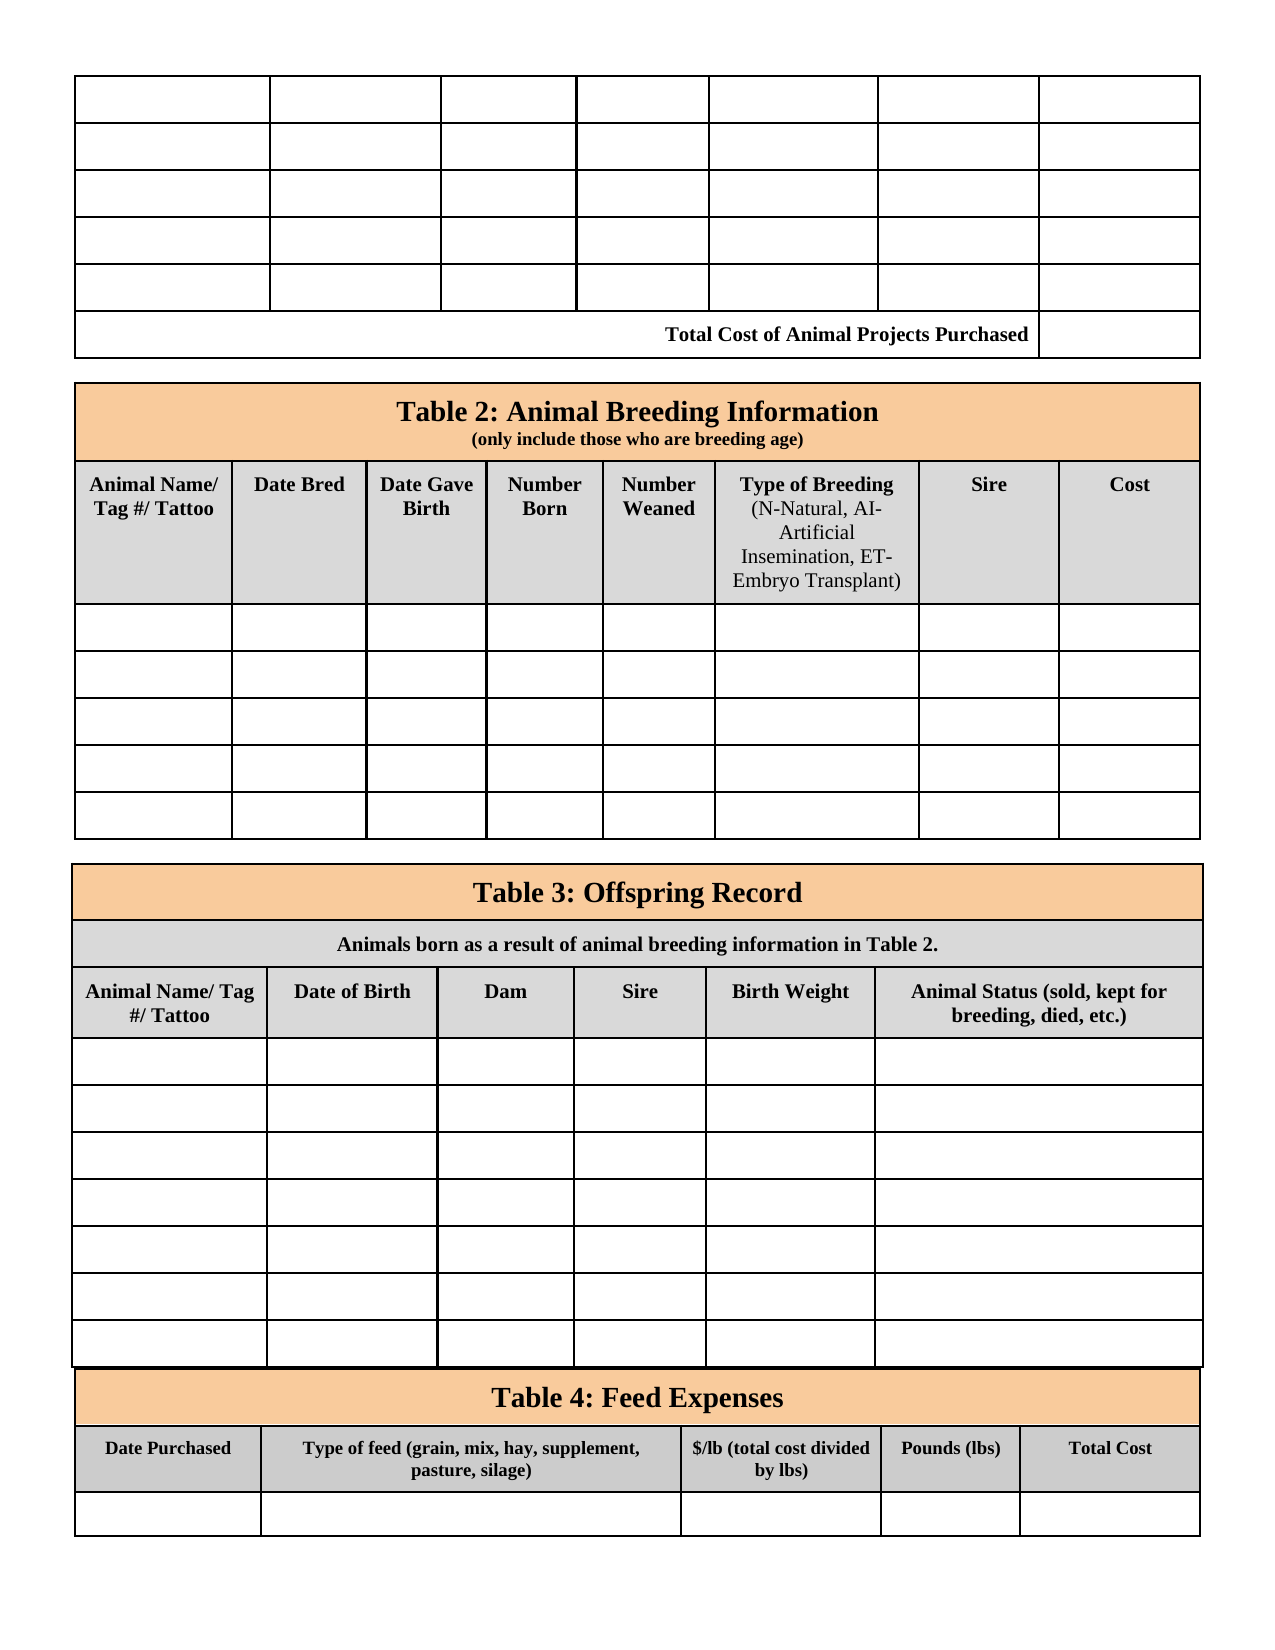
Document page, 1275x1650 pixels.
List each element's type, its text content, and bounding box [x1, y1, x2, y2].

table_cell [368, 605, 485, 650]
table_cell [233, 793, 365, 838]
table_cell [76, 171, 269, 216]
table_cell [682, 1493, 880, 1535]
table_cell [575, 1227, 705, 1272]
table_cell Birth Weight [707, 968, 874, 1037]
table_cell [76, 699, 231, 744]
table_cell [73, 1039, 266, 1084]
table_cell [876, 1133, 1202, 1178]
table_header Table 4: Feed Expenses [76, 1370, 1199, 1424]
table_cell [1060, 746, 1199, 791]
table_cell [575, 1321, 705, 1366]
table_cell [268, 1133, 436, 1178]
table_cell [920, 699, 1058, 744]
table_cell Number Weaned [604, 462, 714, 603]
table_cell [604, 746, 714, 791]
table_cell [233, 652, 365, 697]
table_cell [368, 746, 485, 791]
table_cell [268, 1180, 436, 1225]
table_cell [1040, 77, 1199, 122]
table_cell Animals born as a result of animal breeding information in Table 2. [73, 921, 1202, 966]
table_cell [1040, 312, 1199, 357]
table_cell [488, 699, 602, 744]
table_cell [73, 1321, 266, 1366]
table_cell [879, 265, 1038, 310]
table_cell $/lb (total cost divided by lbs) [682, 1427, 880, 1491]
table_cell [710, 124, 877, 169]
table_cell [442, 124, 575, 169]
table_cell [442, 218, 575, 263]
table_cell [271, 218, 440, 263]
table_cell Animal Name/ Tag #/ Tattoo [76, 462, 231, 603]
table_cell [876, 1039, 1202, 1084]
table_cell [876, 1321, 1202, 1366]
table_cell [268, 1274, 436, 1319]
table_cell [707, 1227, 874, 1272]
table_cell [710, 218, 877, 263]
table_cell [578, 124, 708, 169]
table_cell [1021, 1493, 1199, 1535]
table_cell Sire [920, 462, 1058, 603]
table_cell [268, 1321, 436, 1366]
table_cell [271, 265, 440, 310]
table_cell Date Bred [233, 462, 365, 603]
table_cell [233, 605, 365, 650]
table_cell [368, 652, 485, 697]
table_cell [707, 1133, 874, 1178]
table_cell [262, 1493, 680, 1535]
table_cell [268, 1227, 436, 1272]
table_cell [442, 171, 575, 216]
table_cell [707, 1086, 874, 1131]
table_cell [578, 171, 708, 216]
table_cell Date Gave Birth [368, 462, 485, 603]
table_cell [1060, 605, 1199, 650]
table_cell [271, 124, 440, 169]
table_cell [76, 218, 269, 263]
table_cell [439, 1039, 573, 1084]
table_cell [268, 1039, 436, 1084]
table_cell [920, 793, 1058, 838]
table_cell [920, 605, 1058, 650]
table_cell [368, 699, 485, 744]
table_cell [710, 171, 877, 216]
table_cell [488, 793, 602, 838]
table_cell [707, 1274, 874, 1319]
table_cell [233, 699, 365, 744]
table_cell [439, 1086, 573, 1131]
table_cell [1040, 218, 1199, 263]
table_cell [488, 746, 602, 791]
table_cell [604, 793, 714, 838]
table_cell [1060, 793, 1199, 838]
table_cell [575, 1180, 705, 1225]
table_cell Sire [575, 968, 705, 1037]
table_cell [439, 1133, 573, 1178]
table_cell [268, 1086, 436, 1131]
table_cell [604, 605, 714, 650]
table_cell [73, 1274, 266, 1319]
table_cell [76, 746, 231, 791]
table_header Table 2: Animal Breeding Information (only include those who are breeding age) [76, 384, 1199, 460]
table_cell Date Purchased [76, 1427, 260, 1491]
table_cell Pounds (lbs) [882, 1427, 1019, 1491]
table_cell [920, 746, 1058, 791]
table_cell Date of Birth [268, 968, 436, 1037]
table_cell Animal Name/ Tag #/ Tattoo [73, 968, 266, 1037]
table_cell [716, 746, 918, 791]
table_cell Animal Status (sold, kept for breeding, died, etc.) [876, 968, 1202, 1037]
table_cell [439, 1274, 573, 1319]
table_cell [575, 1133, 705, 1178]
table_cell [76, 652, 231, 697]
table_cell [488, 652, 602, 697]
table_cell [578, 218, 708, 263]
table_cell [879, 171, 1038, 216]
table_cell [575, 1086, 705, 1131]
table_cell Type of Breeding (N-Natural, AI-Artificial Insemination, ET- Embryo Transplant) [716, 462, 918, 603]
table_cell Total Cost [1021, 1427, 1199, 1491]
table_cell Dam [439, 968, 573, 1037]
table_cell [1040, 171, 1199, 216]
table_cell [442, 265, 575, 310]
table_cell [1060, 699, 1199, 744]
table_cell [73, 1180, 266, 1225]
table_cell [604, 699, 714, 744]
table_cell [442, 77, 575, 122]
table_cell [368, 793, 485, 838]
table_cell [707, 1180, 874, 1225]
table_cell [707, 1321, 874, 1366]
table_cell [439, 1321, 573, 1366]
table_cell [879, 218, 1038, 263]
table_cell [876, 1180, 1202, 1225]
table_cell [575, 1274, 705, 1319]
table_cell [73, 1133, 266, 1178]
table_cell [575, 1039, 705, 1084]
table_cell [1040, 265, 1199, 310]
table_cell [604, 652, 714, 697]
table_cell [716, 605, 918, 650]
table_cell [879, 77, 1038, 122]
table_cell [76, 1493, 260, 1535]
table_cell [76, 265, 269, 310]
table_cell [439, 1180, 573, 1225]
table_cell [1040, 124, 1199, 169]
table_cell [920, 652, 1058, 697]
table_cell [882, 1493, 1019, 1535]
table_cell [716, 699, 918, 744]
table_cell [76, 605, 231, 650]
table_cell [876, 1274, 1202, 1319]
table_cell [1060, 652, 1199, 697]
table_cell Cost [1060, 462, 1199, 603]
table_cell [271, 171, 440, 216]
table_cell [76, 124, 269, 169]
table_cell Number Born [488, 462, 602, 603]
table_cell [73, 1227, 266, 1272]
table_cell [876, 1227, 1202, 1272]
table_cell [488, 605, 602, 650]
table_cell [716, 652, 918, 697]
table_cell [271, 77, 440, 122]
table_cell [73, 1086, 266, 1131]
table_cell [233, 746, 365, 791]
table_cell [716, 793, 918, 838]
table_header Table 3: Offspring Record [73, 865, 1202, 919]
table_cell Total Cost of Animal Projects Purchased [76, 312, 1038, 357]
table_cell [76, 77, 269, 122]
table_cell [578, 265, 708, 310]
table_cell [76, 793, 231, 838]
table_cell [710, 265, 877, 310]
table_cell [578, 77, 708, 122]
table_cell Type of feed (grain, mix, hay, supplement, pasture, silage) [262, 1427, 680, 1491]
table_cell [710, 77, 877, 122]
table_cell [879, 124, 1038, 169]
table_cell [876, 1086, 1202, 1131]
table_cell [439, 1227, 573, 1272]
table_cell [707, 1039, 874, 1084]
